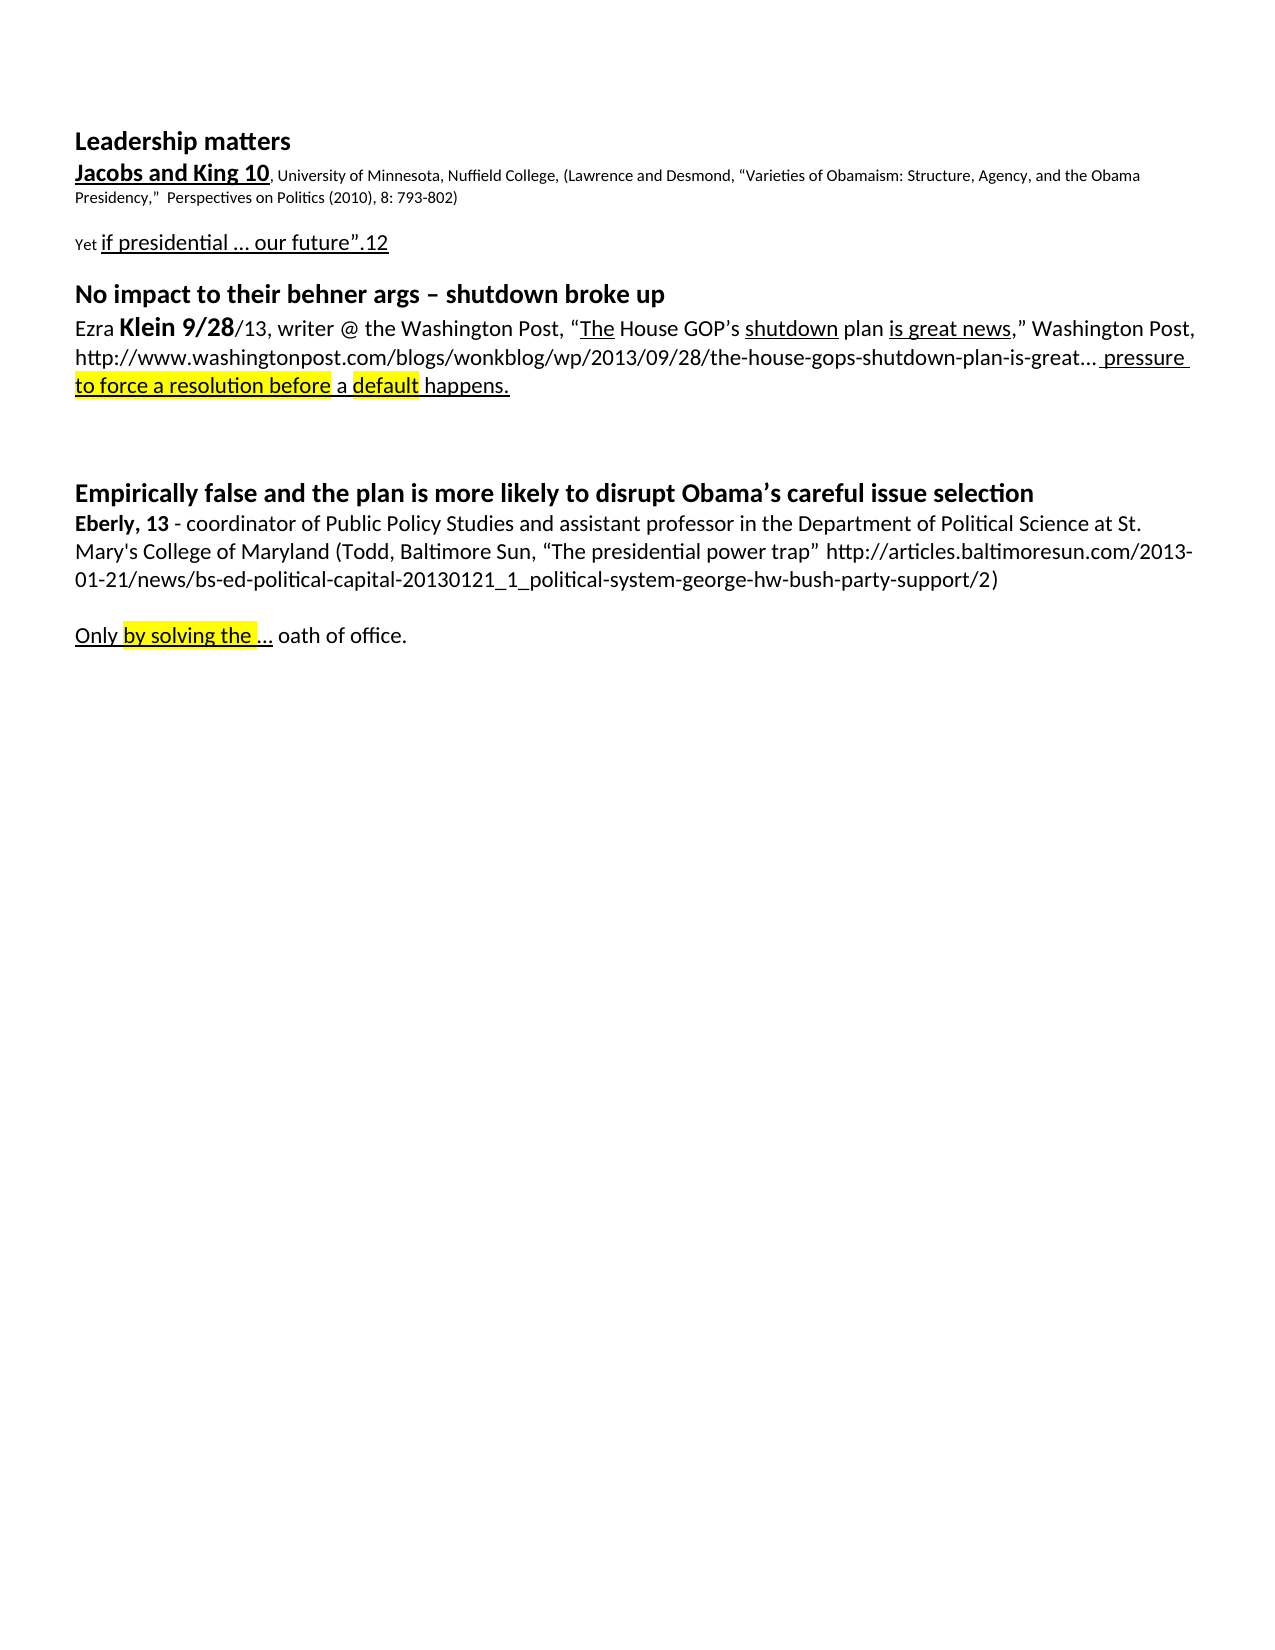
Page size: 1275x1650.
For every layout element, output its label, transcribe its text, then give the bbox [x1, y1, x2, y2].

text Ezra Klein 9/28/13, writer @ the Washington Post, “The House GOP’s shutdown plan is great news,” Washington Post, http://www.washingtonpost.com/blogs/wonkblog/wp/2013/09/28/the-house-gops-shutdown-plan-is-great... pressure to force a resolution before a default happens. [75, 310, 1200, 399]
subtitle No impact to their behner args – shutdown broke up [75, 277, 1200, 310]
text Jacobs and King 10, University of Minnesota, Nuffield College, (Lawrence and Desmond, “Varieties of Obamaism: Structure, Agency, and the Obama Presidency,” Perspectives on Politics (2010), 8: 793-802) [75, 157, 1200, 208]
subtitle Leadership matters [75, 124, 1200, 157]
text Only by solving the … oath of office. [257, 621, 1200, 649]
subtitle Empirically false and the plan is more likely to disrupt Obama’s careful issue selection [75, 476, 1200, 509]
text Eberly, 13 - coordinator of Public Policy Studies and assistant professor in the Department of Political Science at St. Mary's College of Maryland (Todd, Baltimore Sun, “The presidential power trap” http://articles.baltimoresun.com/2013-01-21/news/bs-ed-political-capital-20130121_1_political-system-george-hw-bush-party-support/2) [75, 509, 1200, 593]
text Yet if presidential … our future”.12 [75, 228, 1200, 256]
